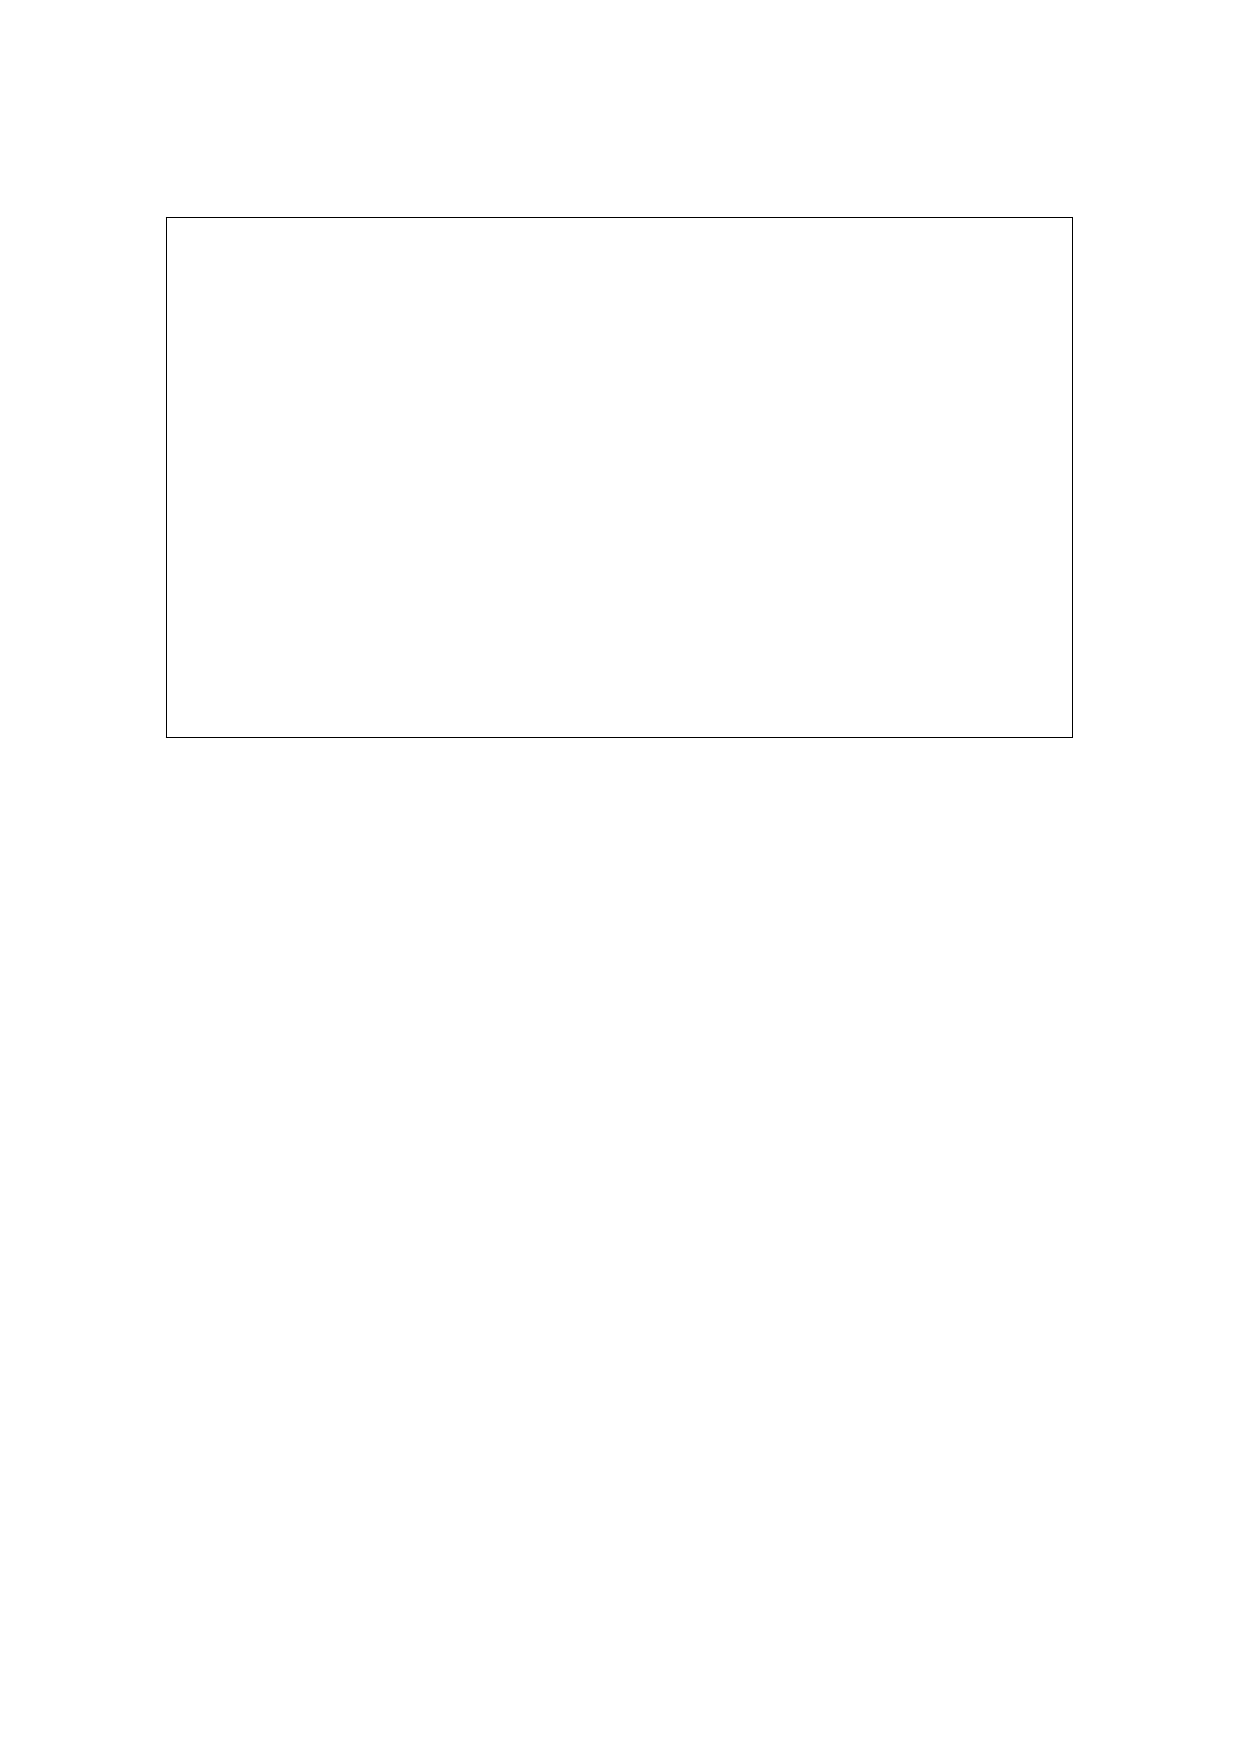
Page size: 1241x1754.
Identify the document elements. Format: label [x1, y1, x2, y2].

table_header [167, 218, 1072, 737]
